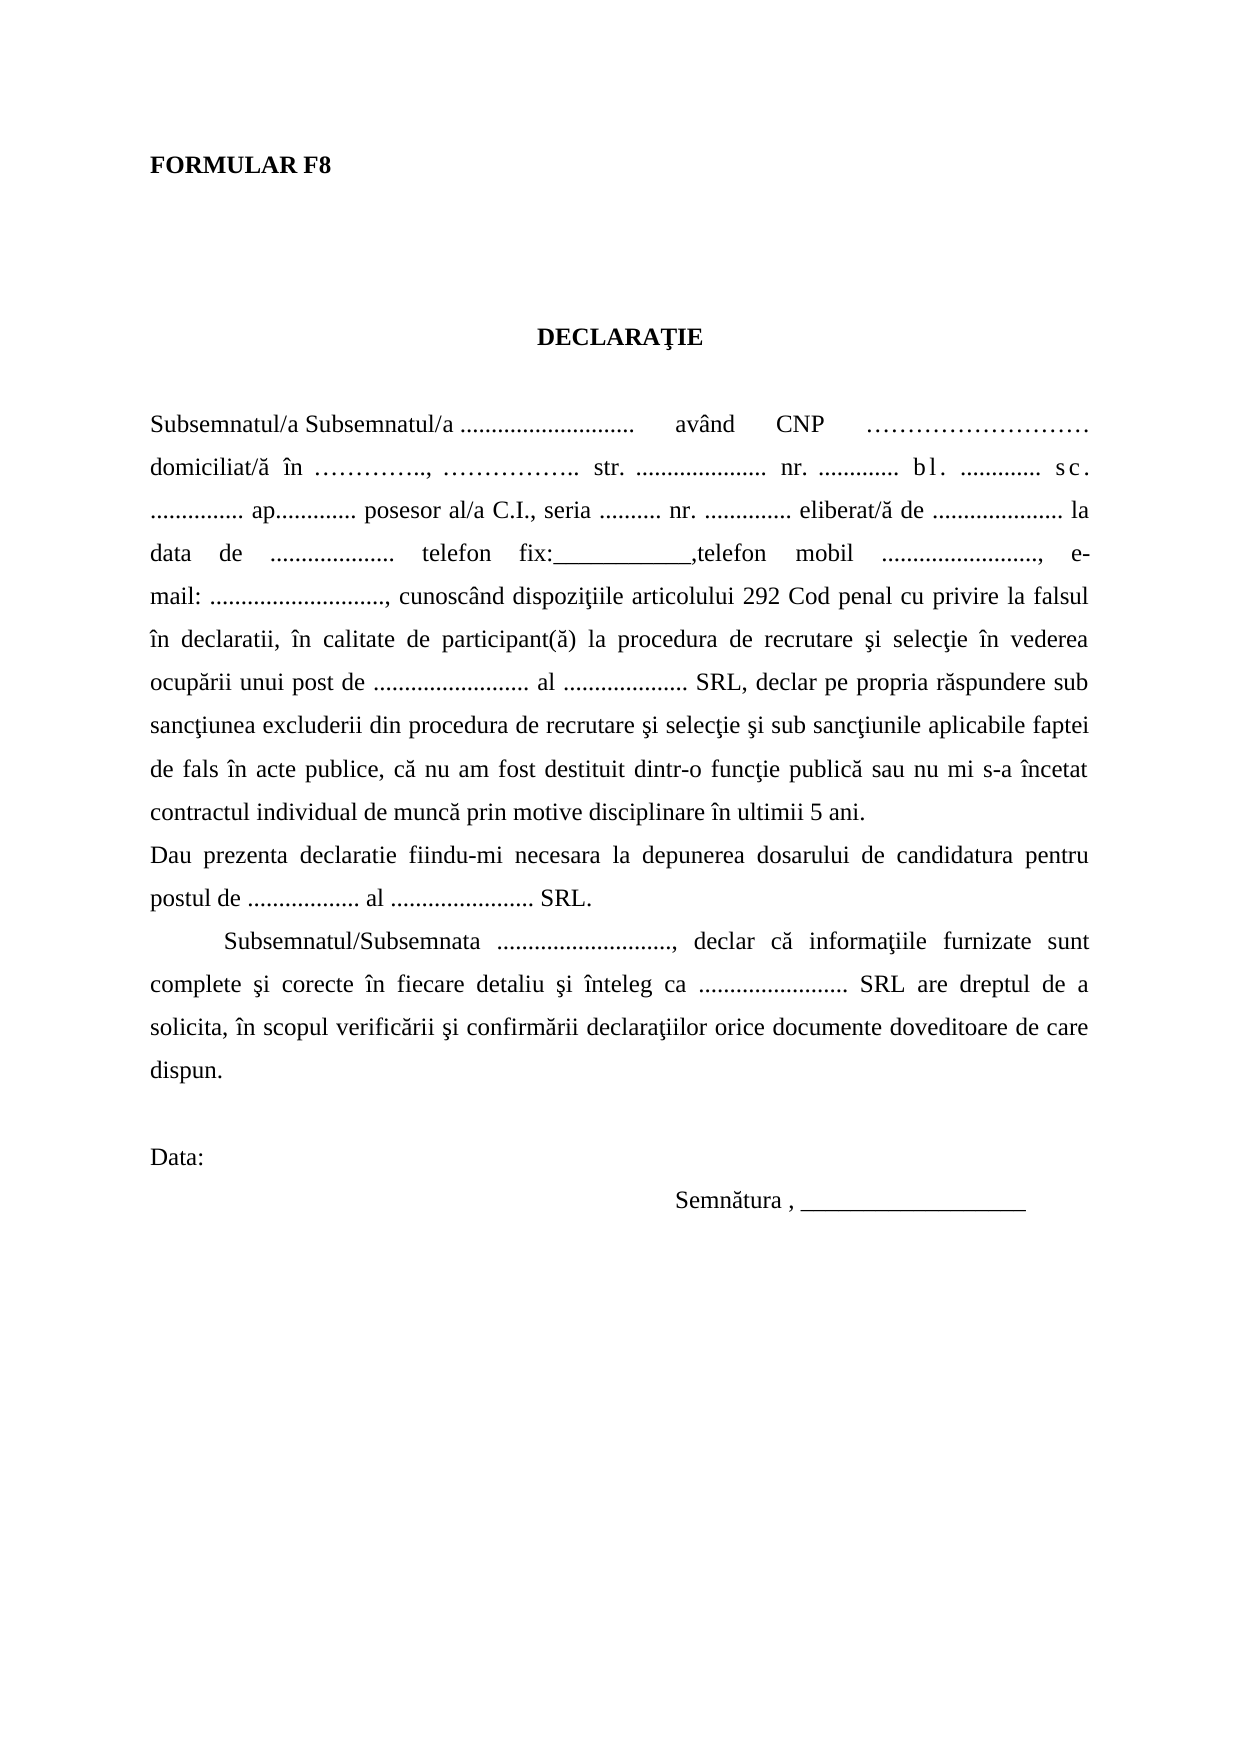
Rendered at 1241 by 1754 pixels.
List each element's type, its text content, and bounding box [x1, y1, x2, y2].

text Subsemnatul/a Subsemnatul/a ............................ având CNP ……………………… domiciliat/ă în ………….., …………….. str. ..................... nr. ............. bl. ............. sc. ............... ap............. posesor al/a C.I., seria .......... nr. .............. eliberat/ă de ..................... la data de .................... telefon fix:___________,telefon mobil ........................., e-mail: ............................, cunoscând dispoziţiile articolului 292 Cod penal cu privire la falsul în declaratii, în calitate de participant(ă) la procedura de recrutare şi selecţie în vederea ocupării unui post de ......................... al .................... SRL, declar pe propria răspundere sub sancţiunea excluderii din procedura de recrutare şi selecţie şi sub sancţiunile aplicabile faptei de fals în acte publice, că nu am fost destituit dintr-o funcţie publică sau nu mi s-a încetat contractul individual de muncă prin motive disciplinare în ultimii 5 ani. [150, 409, 1090, 826]
text Dau prezenta declaratie fiindu-mi necesara la depunerea dosarului de candidatura pentru postul de .................. al ....................... SRL. [150, 840, 1090, 912]
text Data: [150, 1142, 1090, 1171]
text FORMULAR F8 [150, 150, 1090, 179]
text Subsemnatul/Subsemnata ............................, declar că informaţiile furnizate sunt complete şi corecte în fiecare detaliu şi înteleg ca ........................ SRL are dreptul de a solicita, în scopul verificării şi confirmării declaraţiilor orice documente doveditoare de care dispun. [150, 926, 1090, 1084]
text Semnătura , __________________ [150, 1185, 1090, 1214]
text DECLARAŢIE [150, 322, 1090, 351]
